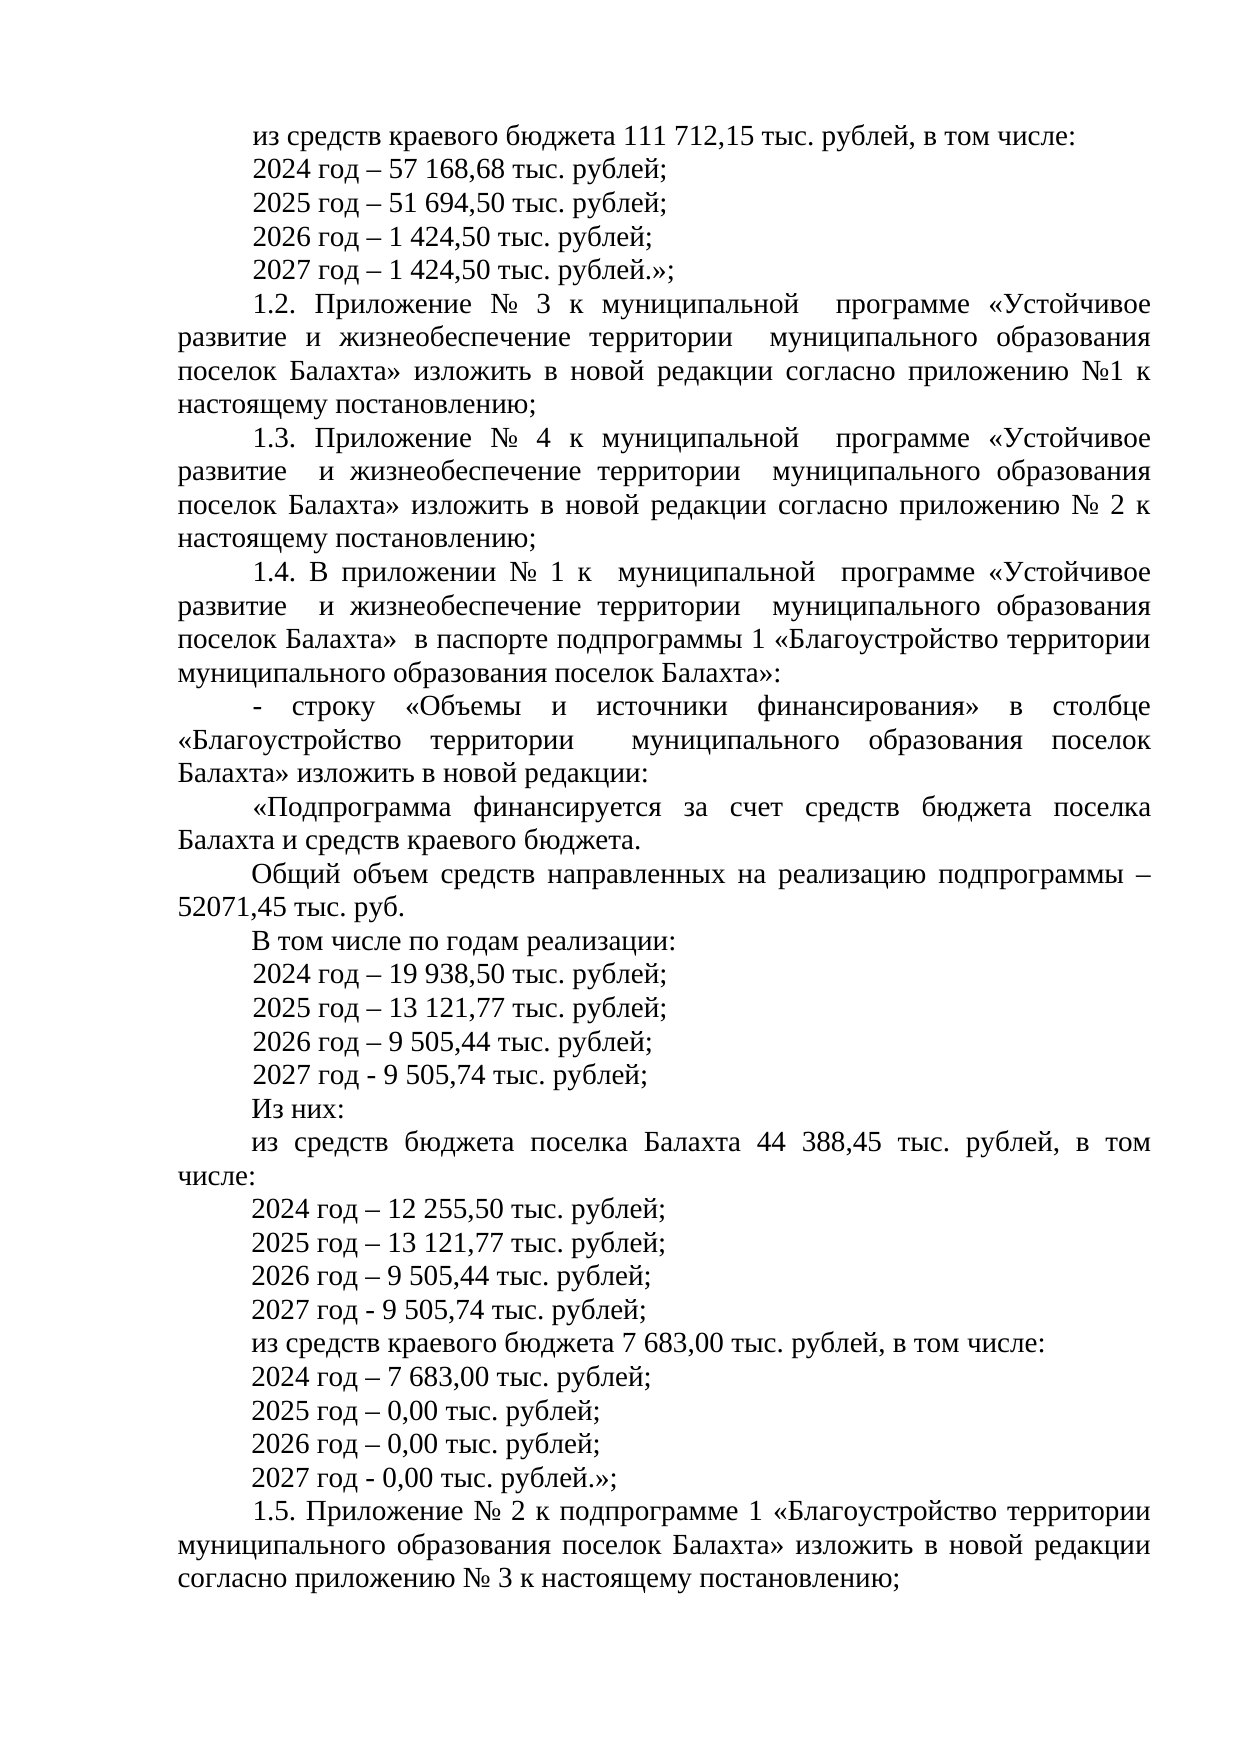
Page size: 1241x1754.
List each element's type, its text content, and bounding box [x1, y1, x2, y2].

text 2025 год – 0,00 тыс. рублей; [177, 1393, 1152, 1426]
text 2027 год - 9 505,74 тыс. рублей; [177, 1292, 1152, 1326]
text «Подпрограмма финансируется за счет средств бюджета поселка Балахта и средств краевого бюджета. [177, 789, 1152, 856]
text - строку «Объемы и источники финансирования» в столбце «Благоустройство территории муниципального образования поселок Балахта» изложить в новой редакции: [177, 688, 1152, 789]
text Из них: [177, 1091, 1152, 1124]
text 2027 год - 9 505,74 тыс. рублей; [177, 1057, 1152, 1091]
text 2026 год – 9 505,44 тыс. рублей; [177, 1024, 1152, 1057]
text из средств краевого бюджета 111 712,15 тыс. рублей, в том числе: [177, 118, 1152, 152]
text 1.5. Приложение № 2 к подпрограмме 1 «Благоустройство территории муниципального образования поселок Балахта» изложить в новой редакции согласно приложению № 3 к настоящему постановлению; [177, 1493, 1152, 1594]
text 2024 год – 12 255,50 тыс. рублей; [177, 1191, 1152, 1225]
text из средств краевого бюджета 7 683,00 тыс. рублей, в том числе: [177, 1326, 1152, 1359]
text 2025 год – 13 121,77 тыс. рублей; [177, 1225, 1152, 1258]
text 1.3. Приложение № 4 к муниципальной программе «Устойчивое развитие и жизнеобеспечение территории муниципального образования поселок Балахта» изложить в новой редакции согласно приложению № 2 к настоящему постановлению; [177, 420, 1152, 554]
text 2024 год – 57 168,68 тыс. рублей; [177, 152, 1152, 185]
text 2024 год – 7 683,00 тыс. рублей; [177, 1359, 1152, 1393]
text В том числе по годам реализации: [177, 923, 1152, 957]
text 1.4. В приложении № 1 к муниципальной программе «Устойчивое развитие и жизнеобеспечение территории муниципального образования поселок Балахта» в паспорте подпрограммы 1 «Благоустройство территории муниципального образования поселок Балахта»: [177, 554, 1152, 688]
text 1.2. Приложение № 3 к муниципальной программе «Устойчивое развитие и жизнеобеспечение территории муниципального образования поселок Балахта» изложить в новой редакции согласно приложению №1 к настоящему постановлению; [177, 286, 1152, 420]
text 2026 год – 0,00 тыс. рублей; [177, 1426, 1152, 1460]
text 2027 год - 0,00 тыс. рублей.»; [177, 1460, 1152, 1493]
text 2026 год – 1 424,50 тыс. рублей; [177, 219, 1152, 252]
text 2025 год – 13 121,77 тыс. рублей; [177, 990, 1152, 1024]
text 2025 год – 51 694,50 тыс. рублей; [177, 185, 1152, 219]
text 2027 год – 1 424,50 тыс. рублей.»; [177, 252, 1152, 286]
text из средств бюджета поселка Балахта 44 388,45 тыс. рублей, в том числе: [177, 1124, 1152, 1191]
text 2026 год – 9 505,44 тыс. рублей; [177, 1258, 1152, 1292]
text 2024 год – 19 938,50 тыс. рублей; [177, 957, 1152, 990]
text Общий объем средств направленных на реализацию подпрограммы – 52071,45 тыс. руб. [177, 856, 1152, 923]
